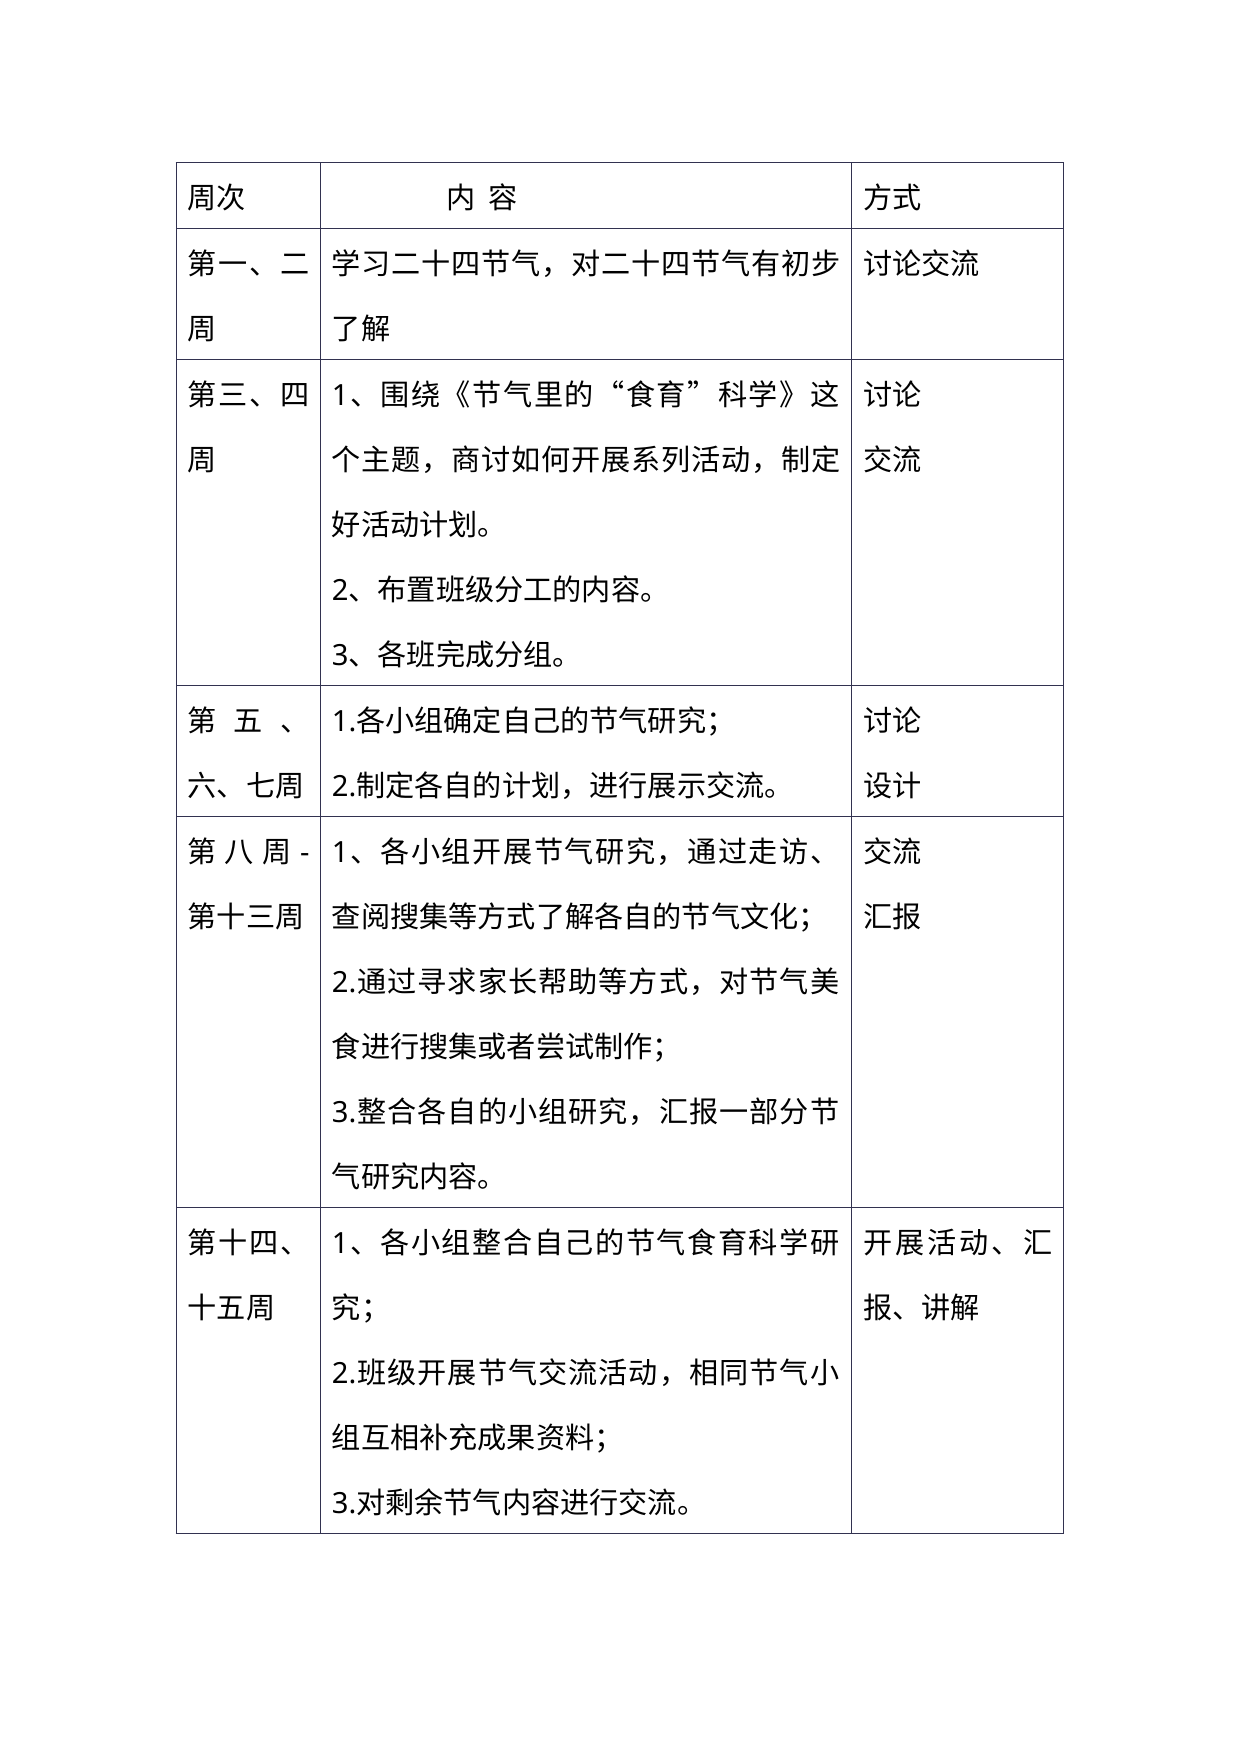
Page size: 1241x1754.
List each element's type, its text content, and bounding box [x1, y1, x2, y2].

table_cell 1、围绕《节气里的“食育”科学》这个主题，商讨如何开展系列活动，制定好活动计划。 2、布置班级分工的内容。 3、各班完成分组。 [321, 360, 851, 685]
table_header 周次 [177, 163, 320, 228]
table_header 内 容 [321, 163, 851, 228]
table_cell 讨论 交流 [852, 360, 1063, 685]
table_cell 讨论 设计 [852, 686, 1063, 816]
table_cell 交流 汇报 [852, 817, 1063, 1207]
table_cell 第三、四周 [177, 360, 320, 685]
table_cell 第一、二周 [177, 229, 320, 359]
table_cell 1、各小组开展节气研究，通过走访、查阅搜集等方式了解各自的节气文化； 2.通过寻求家长帮助等方式，对节气美食进行搜集或者尝试制作； 3.整合各自的小组研究，汇报一部分节气研究内容。 [321, 817, 851, 1207]
table_cell 第十四、十五周 [177, 1208, 320, 1533]
table_cell 1、各小组整合自己的节气食育科学研究； 2.班级开展节气交流活动，相同节气小组互相补充成果资料； 3.对剩余节气内容进行交流。 [321, 1208, 851, 1533]
table_cell 开展活动、汇报、讲解 [852, 1208, 1063, 1533]
table_cell 讨论交流 [852, 229, 1063, 359]
table_cell 学习二十四节气，对二十四节气有初步了解 [321, 229, 851, 359]
table_cell 第五、六、七周 [177, 686, 320, 816]
table_cell 1.各小组确定自己的节气研究； 2.制定各自的计划，进行展示交流。 [321, 686, 851, 816]
table_header 方式 [852, 163, 1063, 228]
table_cell 第八周-第十三周 [177, 817, 320, 1207]
